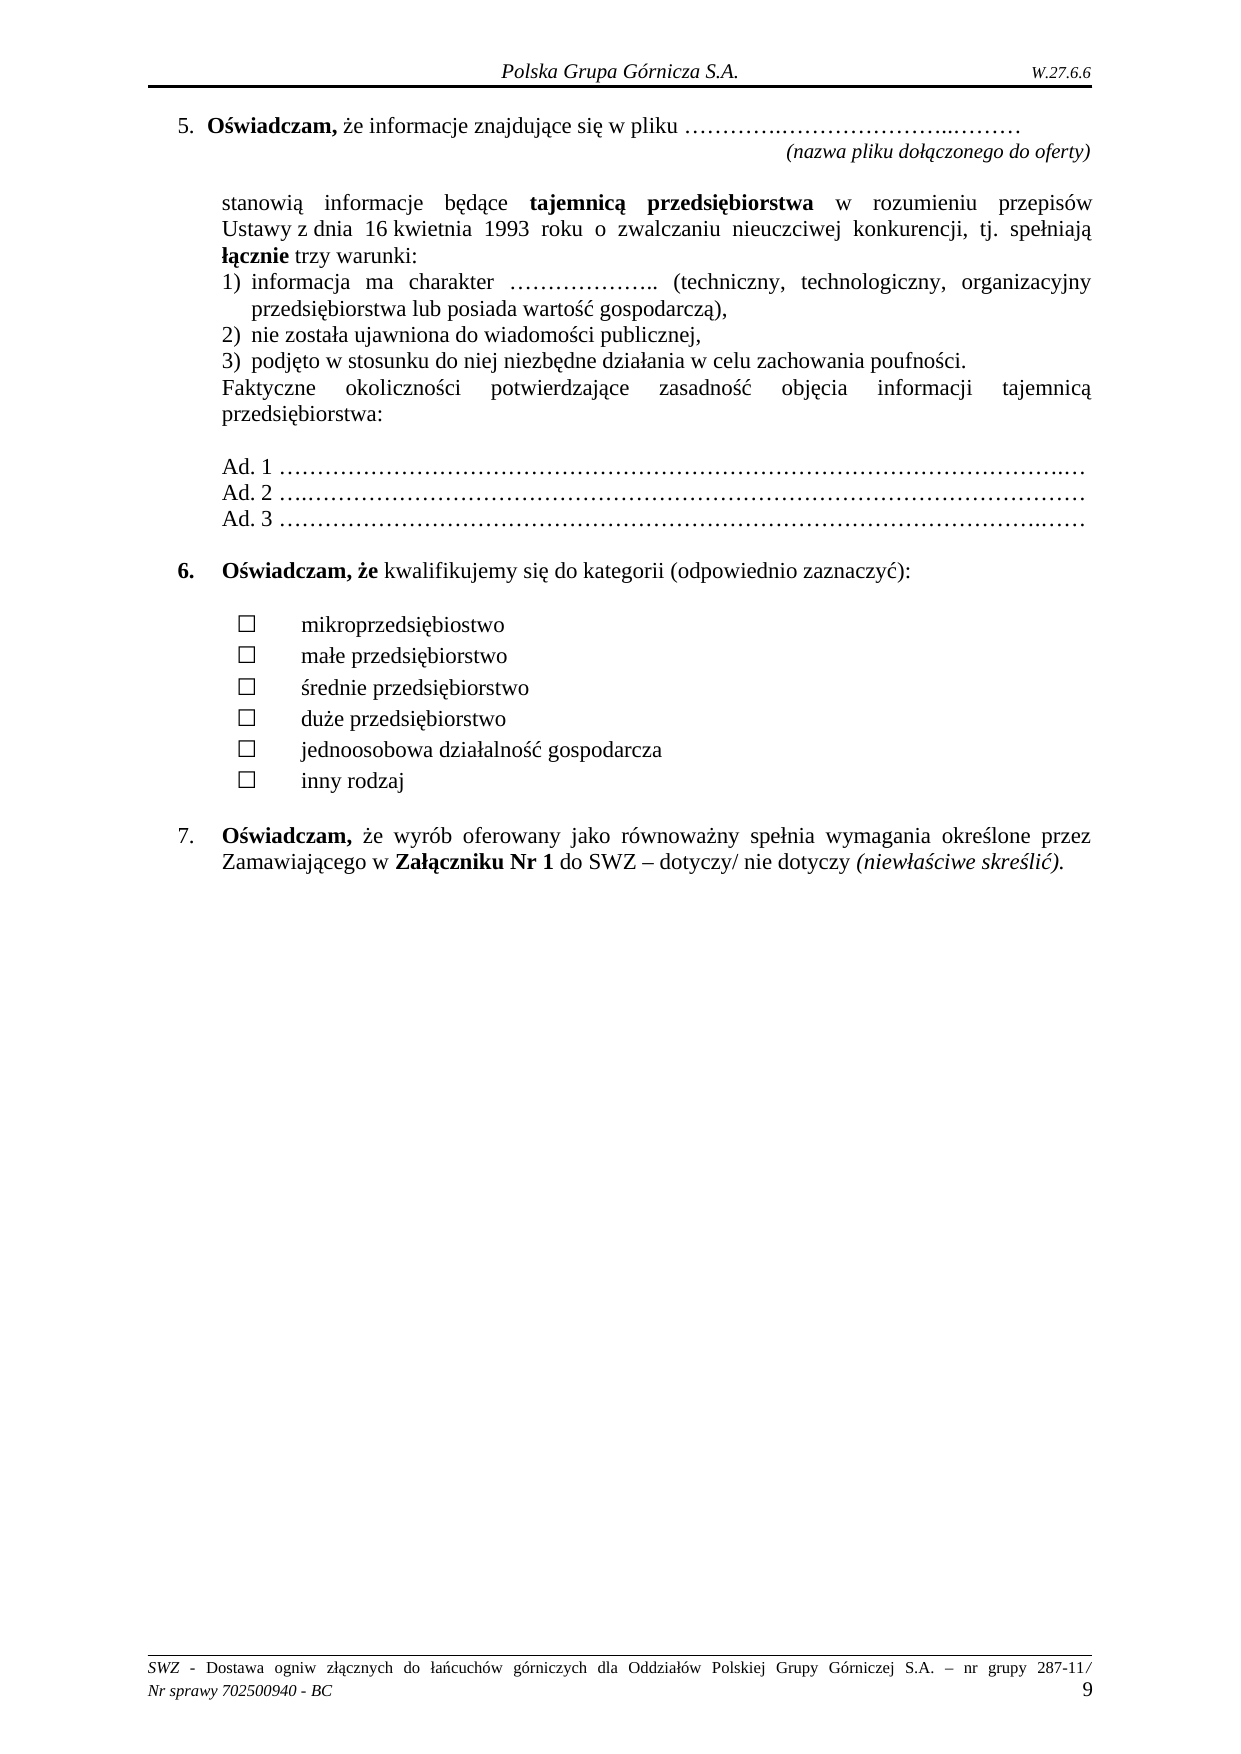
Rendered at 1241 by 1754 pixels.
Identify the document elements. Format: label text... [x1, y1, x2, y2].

list informacja ma charakter ……………….. (techniczny, technologiczny, organizacyjny przedsiębiorstwa lub posiada wartość gospodarczą), [222, 268, 1092, 321]
text Ad. 2 ….………………………………………………………………………………………… [222, 479, 1092, 505]
text inny rodzaj [236, 764, 1092, 796]
list Oświadczam, że kwalifikujemy się do kategorii (odpowiednio zaznaczyć): [177, 557, 1092, 583]
text duże przedsiębiorstwo [236, 702, 1092, 733]
text Ad. 1 ………………………………………………………………………………………….… [222, 453, 1092, 479]
text mikroprzedsiębiostwo [236, 608, 1092, 639]
text małe przedsiębiorstwo [236, 639, 1092, 671]
text (nazwa pliku dołączonego do oferty) [222, 139, 1092, 163]
text stanowią informacje będące tajemnicą przedsiębiorstwa w rozumieniu przepisów Ustawy z dnia 16 kwietnia 1993 roku o zwalczaniu nieuczciwej konkurencji, tj. spełniają łącznie trzy warunki: [222, 189, 1092, 268]
list Oświadczam, że wyrób oferowany jako równoważny spełnia wymagania określone przez Zamawiającego w Załączniku Nr 1 do SWZ – dotyczy/ nie dotyczy (niewłaściwe skreślić). [177, 822, 1092, 875]
text średnie przedsiębiorstwo [236, 671, 1092, 702]
list podjęto w stosunku do niej niezbędne działania w celu zachowania poufności. [222, 347, 1092, 374]
text Faktyczne okoliczności potwierdzające zasadność objęcia informacji tajemnicą przedsiębiorstwa: [222, 374, 1092, 426]
list nie została ujawniona do wiadomości publicznej, [222, 321, 1092, 347]
text Ad. 3 ……………………………………………………………………………………….…… [222, 505, 1092, 532]
list Oświadczam, że informacje znajdujące się w pliku ………….…………………..……… [177, 112, 1092, 139]
text jednoosobowa działalność gospodarcza [236, 733, 1092, 764]
